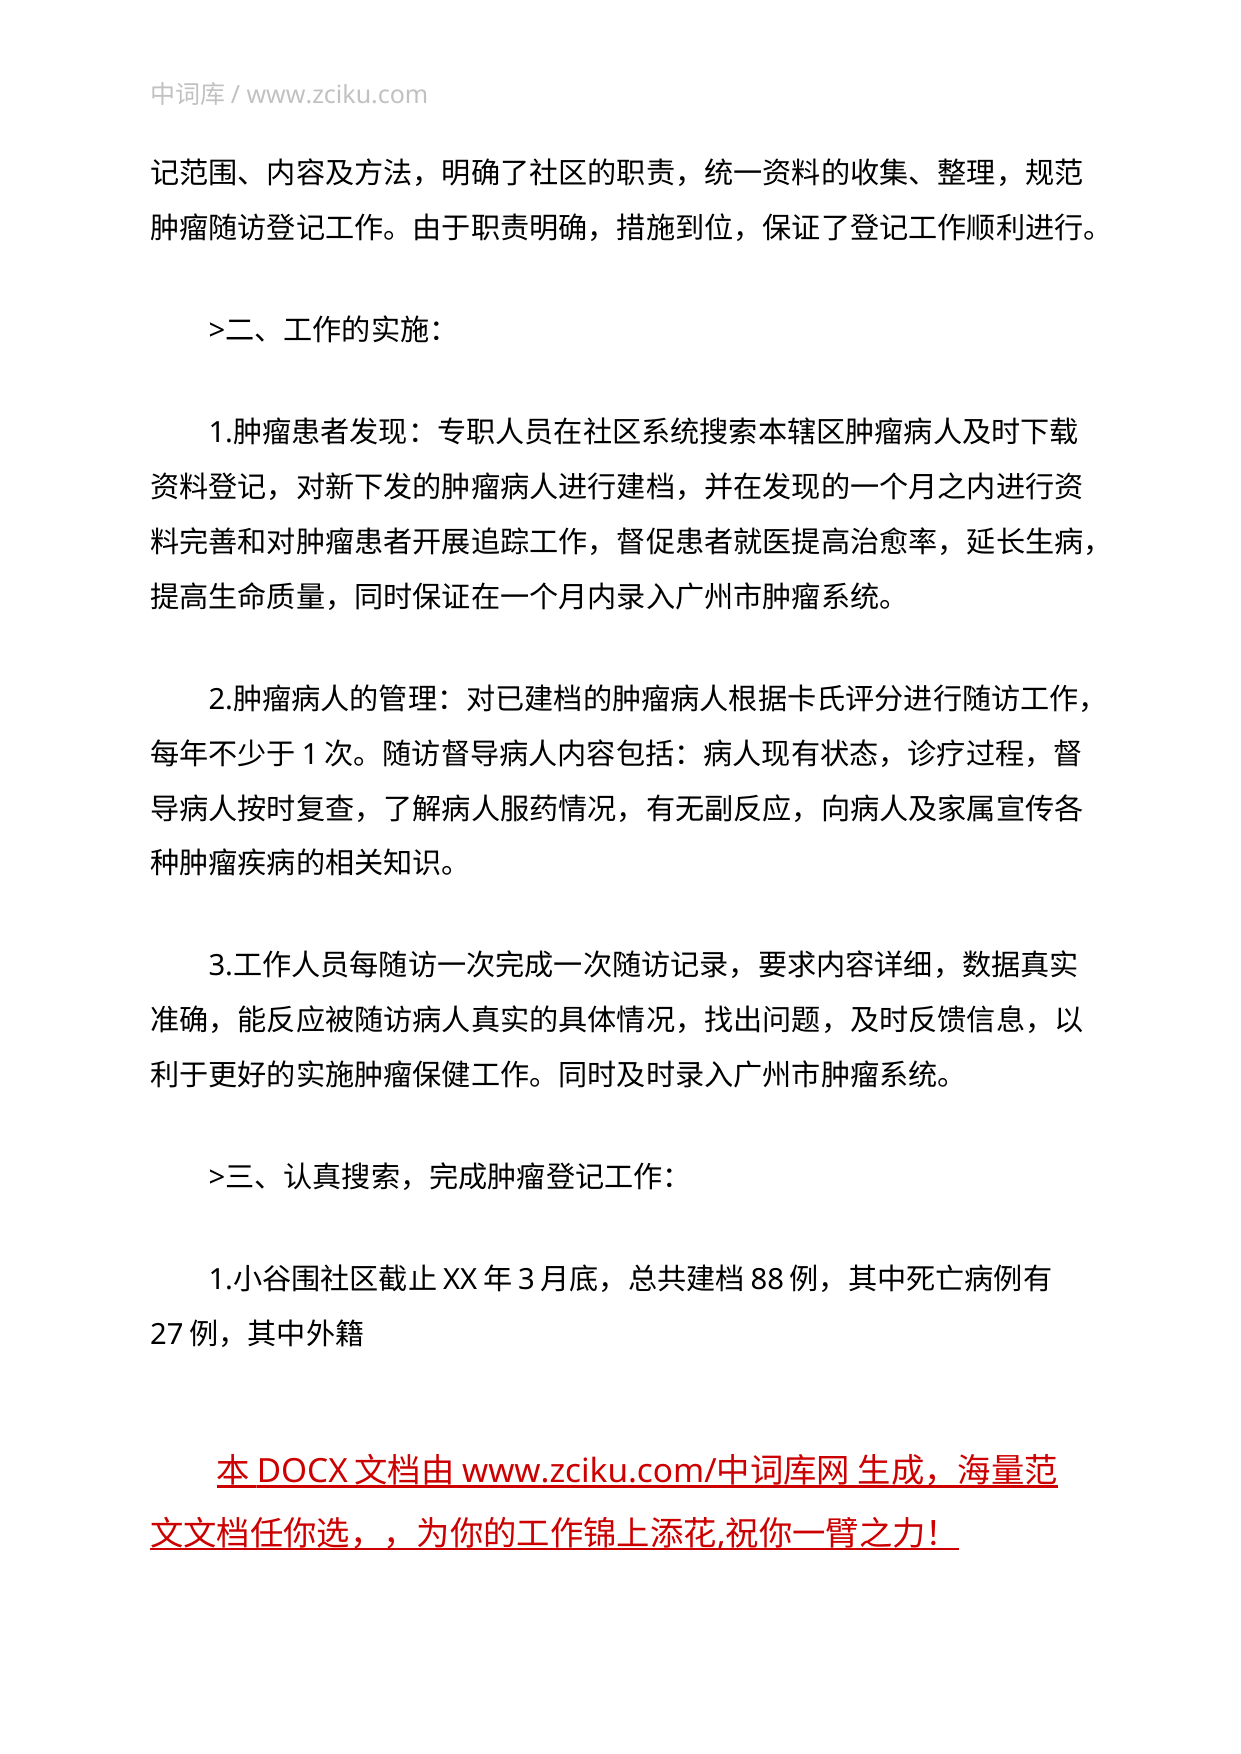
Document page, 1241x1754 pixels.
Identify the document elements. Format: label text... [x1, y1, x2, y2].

text 本DOCX文档由 www.zciku.com/中词库网 生成，海量范文文档任你选，，为你的工作锦上添花,祝你一臂之力！ [150, 1444, 1090, 1555]
text 2.肿瘤病人的管理：对已建档的肿瘤病人根据卡氏评分进行随访工作，每年不少于1次。随访督导病人内容包括：病人现有状态，诊疗过程，督导病人按时复查，了解病人服药情况，有无副反应，向病人及家属宣传各种肿瘤疾病的相关知识。 [150, 675, 1090, 882]
text 1.肿瘤患者发现：专职人员在社区系统搜索本辖区肿瘤病人及时下载资料登记，对新下发的肿瘤病人进行建档，并在发现的一个月之内进行资料完善和对肿瘤患者开展追踪工作，督促患者就医提高治愈率，延长生病，提高生命质量，同时保证在一个月内录入广州市肿瘤系统。 [150, 409, 1090, 616]
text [150, 150, 1090, 247]
text 1.小谷围社区截止XX年3月底，总共建档88例，其中死亡病例有27例，其中外籍 [150, 1256, 1090, 1353]
text >三、认真搜索，完成肿瘤登记工作： [150, 1153, 1090, 1196]
text >二、工作的实施： [150, 307, 1090, 349]
text 3.工作人员每随访一次完成一次随访记录，要求内容详细，数据真实准确，能反应被随访病人真实的具体情况，找出问题，及时反馈信息，以利于更好的实施肿瘤保健工作。同时及时录入广州市肿瘤系统。 [150, 942, 1090, 1094]
